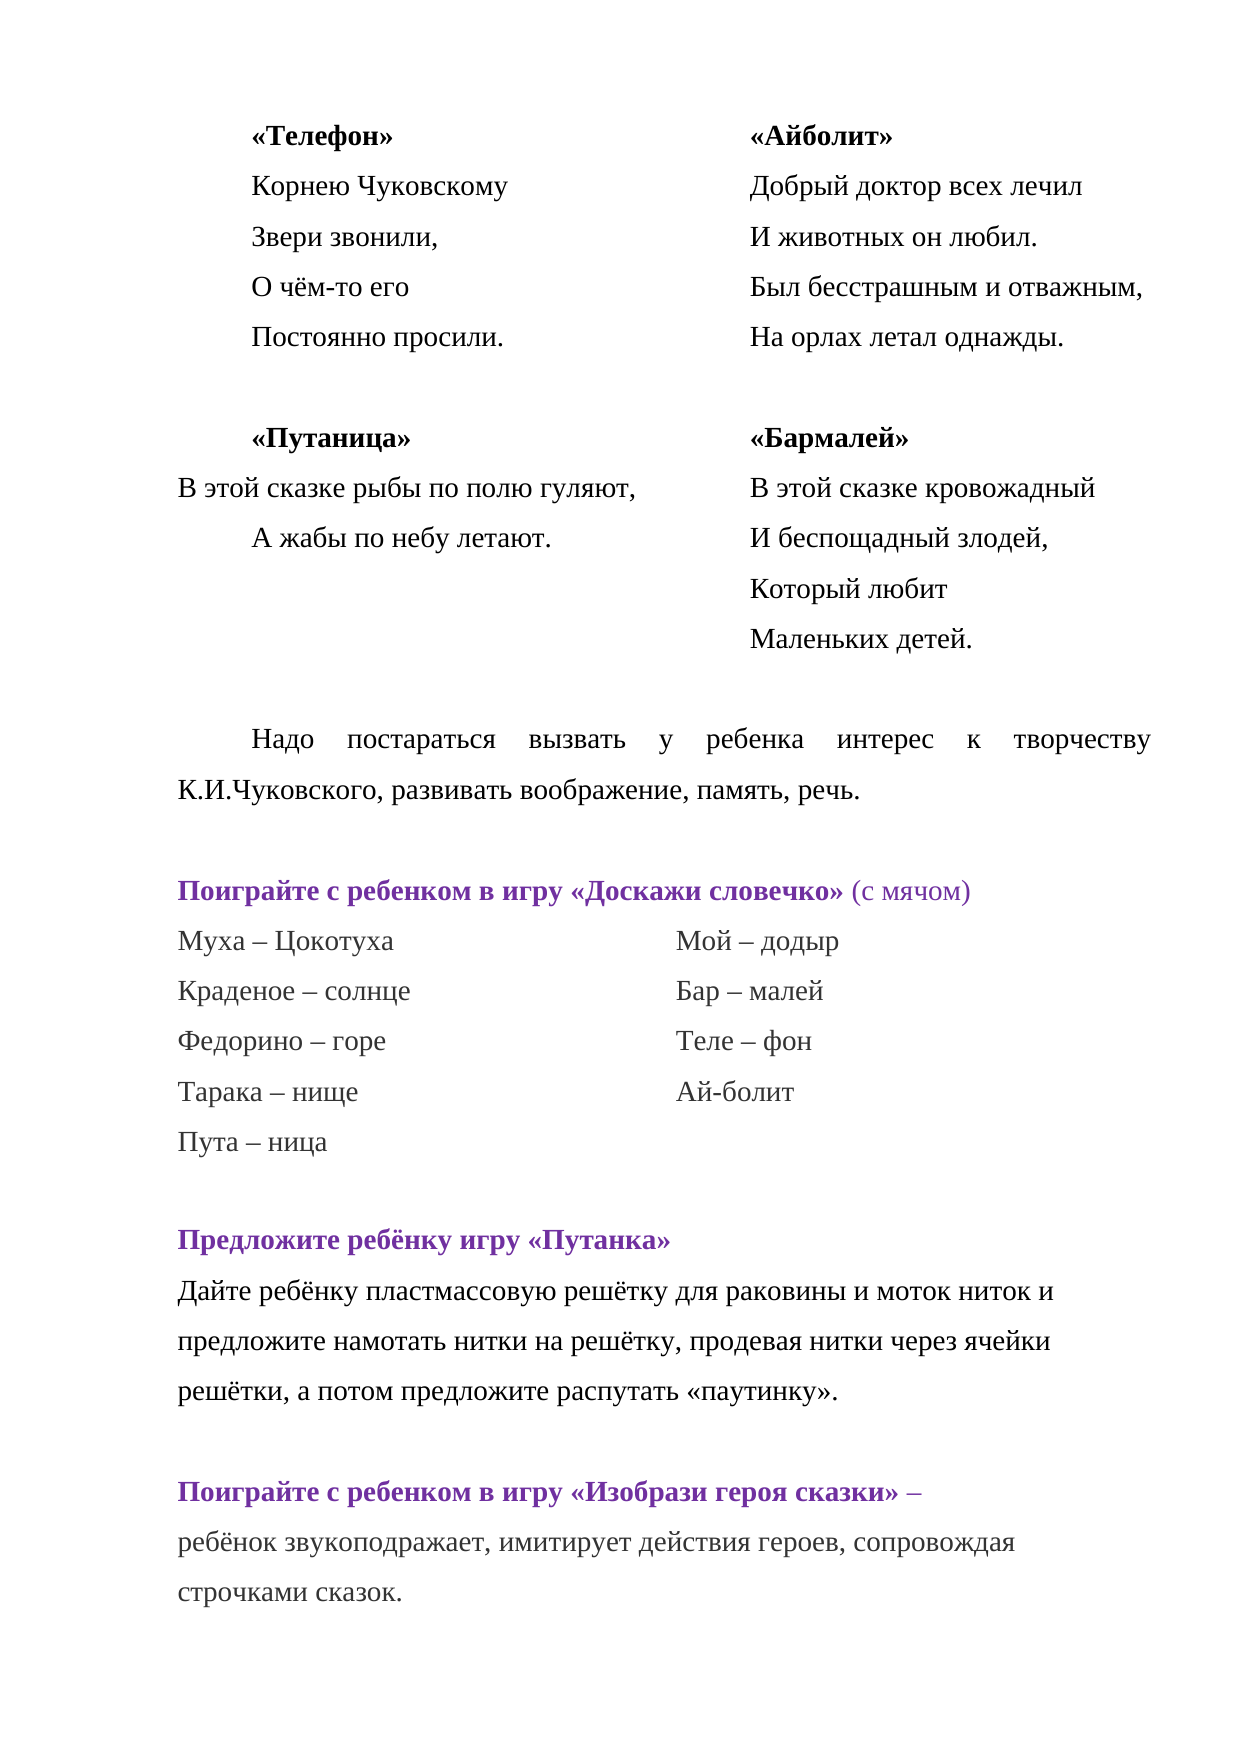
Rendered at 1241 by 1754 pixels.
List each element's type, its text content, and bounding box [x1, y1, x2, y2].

table_cell «Путаница» В этой сказке рыбы по полю гуляют, А жабы по небу летают. [166, 420, 664, 722]
text ребёнок звукоподражает, имитирует действия героев, сопровождая строчками сказок. [177, 1524, 1152, 1608]
text Надо постараться вызвать у ребенка интерес к творчеству К.И.Чуковского, развивать воображение, память, речь. [177, 722, 1152, 806]
text Дайте ребёнку пластмассовую решётку для раковины и моток ниток и предложите намотать нитки на решётку, продевая нитки через ячейки решётки, а потом предложите распутать «паутинку». [177, 1273, 1152, 1407]
table_header Мой – додыр Бар – малей Теле – фон Ай-болит [664, 923, 1163, 1172]
text Поиграйте с ребенком в игру «Изобрази героя сказки» – [177, 1474, 1152, 1507]
text Поиграйте с ребенком в игру «Доскажи словечко» (с мячом) [563, 873, 1152, 906]
text Предложите ребёнку игру «Путанка» [177, 1222, 1152, 1256]
table_cell «Бармалей» В этой сказке кровожадный И беспощадный злодей, Который любит Маленьких детей. [664, 420, 1163, 722]
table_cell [664, 118, 1163, 420]
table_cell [166, 118, 664, 420]
table_header Муха – Цокотуха Краденое – солнце Федорино – горе Тарака – нище Пута – ница [166, 923, 664, 1172]
